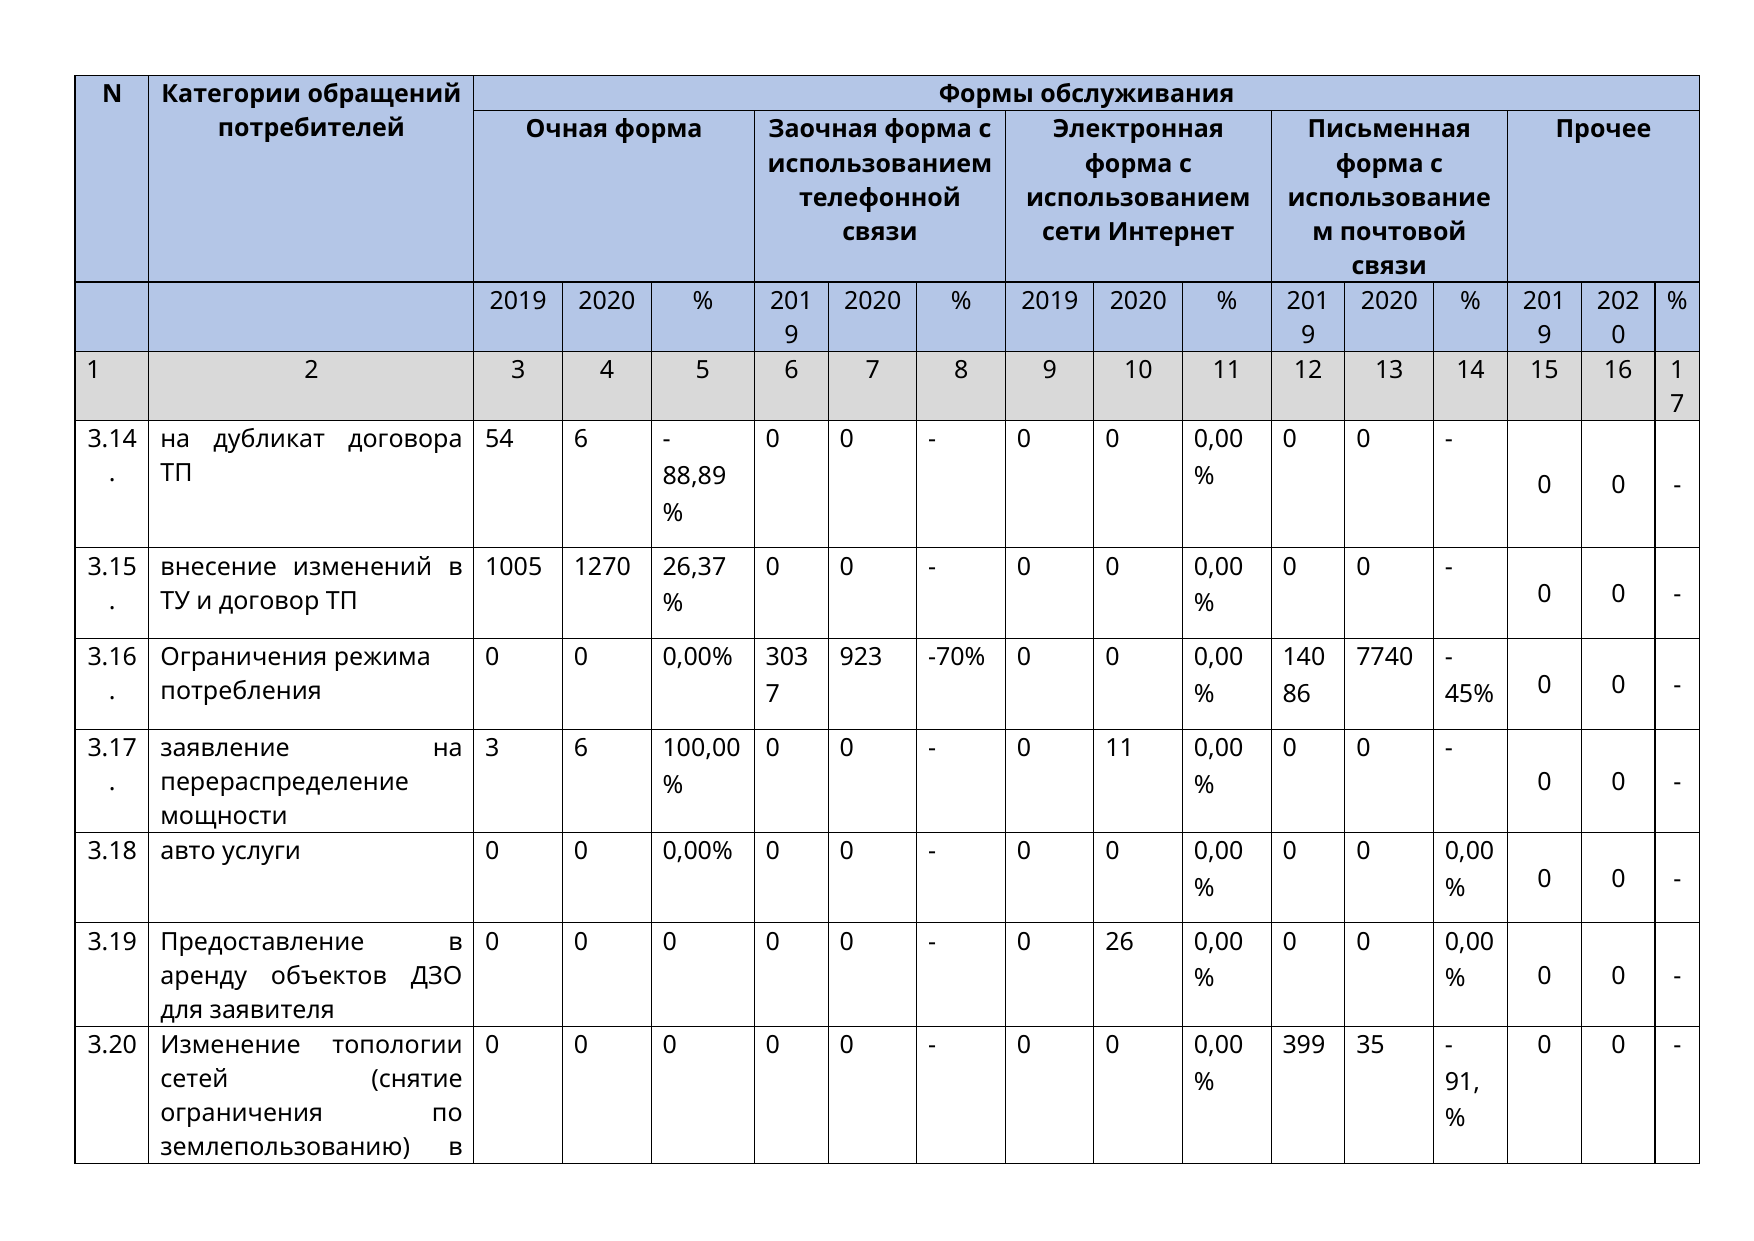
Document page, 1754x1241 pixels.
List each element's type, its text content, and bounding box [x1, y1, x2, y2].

table_cell 0 [829, 421, 916, 547]
table_cell - [1656, 1027, 1699, 1163]
table_cell 0 [755, 421, 828, 547]
table_cell 11 [1094, 730, 1182, 832]
table_cell 0 [1272, 833, 1344, 922]
table_cell 0,00% [652, 833, 754, 922]
table_cell 13 [1345, 352, 1433, 420]
table_cell 0 [1508, 923, 1581, 1026]
table_cell 0 [755, 923, 828, 1026]
table_header Формы обслуживания [474, 76, 1699, 110]
table_cell % [1656, 283, 1699, 351]
table_cell 2019 [755, 283, 828, 351]
table_cell 4 [563, 352, 651, 420]
table_cell 0 [1006, 923, 1093, 1026]
table_cell внесение изменений в ТУ и договор ТП [149, 548, 473, 638]
table_cell 8 [917, 352, 1005, 420]
table_cell % [652, 283, 754, 351]
table_cell 0,00% [1183, 548, 1271, 638]
table_cell 10 [1094, 352, 1182, 420]
table_cell 0 [1508, 730, 1581, 832]
table_cell 3.17. [76, 730, 148, 832]
table_cell 0 [1582, 730, 1654, 832]
table_cell 6 [563, 421, 651, 547]
table_cell 15 [1508, 352, 1581, 420]
table_cell - [917, 923, 1005, 1026]
table_cell 16 [1582, 352, 1654, 420]
table_cell 2019 [474, 283, 562, 351]
table_cell 0 [1094, 548, 1182, 638]
table_cell 0 [474, 833, 562, 922]
table_cell 0 [829, 1027, 916, 1163]
table_cell 3.18 [76, 833, 148, 922]
table_cell % [1434, 283, 1507, 351]
table_cell 0 [1006, 421, 1093, 547]
table_cell - [917, 833, 1005, 922]
table_cell 0 [1582, 548, 1654, 638]
table_cell 0 [563, 833, 651, 922]
table_cell 5 [652, 352, 754, 420]
table_cell 3 [474, 730, 562, 832]
table_cell 0 [563, 923, 651, 1026]
table_cell - [917, 421, 1005, 547]
table_cell 0 [755, 1027, 828, 1163]
table_header Категории обращений потребителей [149, 76, 473, 281]
table_cell 17 [1656, 352, 1699, 420]
table_cell заявление на перераспределение мощности [149, 730, 473, 832]
table_cell 1 [76, 352, 148, 420]
table_cell 3.16. [76, 639, 148, 728]
table_cell 0,00% [652, 639, 754, 728]
table_cell Прочее [1508, 111, 1699, 281]
table_cell 12 [1272, 352, 1344, 420]
table_cell 0 [1508, 833, 1581, 922]
table_cell 2019 [1006, 283, 1093, 351]
table_cell 6 [755, 352, 828, 420]
table_cell 2019 [1508, 283, 1581, 351]
table_cell 0 [563, 639, 651, 728]
table_cell [149, 283, 473, 351]
table_cell 0 [755, 833, 828, 922]
table_cell 0,00% [1183, 1027, 1271, 1163]
table_cell 0,00% [1183, 730, 1271, 832]
table_cell 3037 [755, 639, 828, 728]
table_cell 0 [1345, 421, 1433, 547]
table_cell - [1656, 923, 1699, 1026]
table_cell -45% [1434, 639, 1507, 728]
table_cell 0 [755, 548, 828, 638]
table_cell - [1434, 730, 1507, 832]
table_cell 6 [563, 730, 651, 832]
table_cell 0 [829, 730, 916, 832]
table_cell 0 [1006, 730, 1093, 832]
table_cell 0 [563, 1027, 651, 1163]
table_cell 2020 [1094, 283, 1182, 351]
table_cell 0 [1345, 730, 1433, 832]
table_cell 14086 [1272, 639, 1344, 728]
table_cell 0 [1345, 923, 1433, 1026]
table_cell 11 [1183, 352, 1271, 420]
table_cell 54 [474, 421, 562, 547]
table_cell Очная форма [474, 111, 754, 281]
table_cell 0 [1582, 421, 1654, 547]
table_cell 0,00% [1183, 421, 1271, 547]
table_cell Письменная форма с использованием почтовой связи [1272, 111, 1507, 281]
table_cell 3.14. [76, 421, 148, 547]
table_cell Заочная форма с использованием телефонной связи [755, 111, 1005, 281]
table_cell 1005 [474, 548, 562, 638]
table_cell % [917, 283, 1005, 351]
table_cell 2020 [1345, 283, 1433, 351]
table_cell 2 [149, 352, 473, 420]
table_cell 0 [829, 833, 916, 922]
table_cell 0 [1582, 639, 1654, 728]
table_cell 0 [474, 923, 562, 1026]
table_cell -91,% [1434, 1027, 1507, 1163]
table_cell 2020 [829, 283, 916, 351]
table_cell - [1656, 730, 1699, 832]
table_cell 100,00% [652, 730, 754, 832]
table_cell 0,00% [1183, 639, 1271, 728]
table_cell 7740 [1345, 639, 1433, 728]
table_cell 0 [1508, 548, 1581, 638]
table_cell 0 [652, 1027, 754, 1163]
table_cell 26,37% [652, 548, 754, 638]
table_cell 0 [1508, 421, 1581, 547]
table_cell Изменение топологии сетей (снятие ограничения по землепользованию) в интересах заявителя [149, 1027, 473, 1163]
table_cell - [917, 730, 1005, 832]
table_cell 1270 [563, 548, 651, 638]
table_cell 0 [474, 639, 562, 728]
table_cell 2020 [1582, 283, 1654, 351]
table_cell Электронная форма с использованием сети Интернет [1006, 111, 1271, 281]
table_cell 7 [829, 352, 916, 420]
table_cell 399 [1272, 1027, 1344, 1163]
table_cell 14 [1434, 352, 1507, 420]
table_cell 0 [1006, 639, 1093, 728]
table_cell 0 [1006, 1027, 1093, 1163]
table_cell - [917, 548, 1005, 638]
table_cell 0 [1006, 833, 1093, 922]
table_cell 0 [1094, 1027, 1182, 1163]
table_cell 0,00% [1434, 923, 1507, 1026]
table_cell 2020 [563, 283, 651, 351]
table_cell 0 [1582, 923, 1654, 1026]
table_cell авто услуги [149, 833, 473, 922]
table_cell 0 [829, 548, 916, 638]
table_cell 2019 [1272, 283, 1344, 351]
table_cell 0 [1345, 833, 1433, 922]
table_cell - [1656, 833, 1699, 922]
table_cell 923 [829, 639, 916, 728]
table_cell 0 [755, 730, 828, 832]
table_cell - [1656, 639, 1699, 728]
table_cell - [917, 1027, 1005, 1163]
table_cell 0 [1094, 421, 1182, 547]
table_cell 35 [1345, 1027, 1433, 1163]
table_cell 0 [1094, 833, 1182, 922]
table_cell 0 [1508, 1027, 1581, 1163]
table_header N [76, 76, 148, 281]
table_cell 0 [1508, 639, 1581, 728]
table_cell 3.20 [76, 1027, 148, 1163]
table_cell 0 [1272, 421, 1344, 547]
table_cell 0 [1582, 1027, 1654, 1163]
table_cell - [1434, 421, 1507, 547]
table_cell 3 [474, 352, 562, 420]
table_cell 9 [1006, 352, 1093, 420]
table_cell 0 [1345, 548, 1433, 638]
table_cell 3.15. [76, 548, 148, 638]
table_cell - [1434, 548, 1507, 638]
table_cell - [1656, 421, 1699, 547]
table_cell Ограничения режима потребления [149, 639, 473, 728]
table_cell 0 [1272, 730, 1344, 832]
table_cell 0 [1272, 923, 1344, 1026]
table_cell 0,00% [1434, 833, 1507, 922]
table_cell 0 [1272, 548, 1344, 638]
table_cell 26 [1094, 923, 1182, 1026]
table_cell [76, 283, 148, 351]
table_cell 0 [1006, 548, 1093, 638]
table_cell 0,00% [1183, 833, 1271, 922]
table_cell 0,00% [1183, 923, 1271, 1026]
table_cell % [1183, 283, 1271, 351]
table_cell 3.19 [76, 923, 148, 1026]
table_cell Предоставление в аренду объектов ДЗО для заявителя [149, 923, 473, 1026]
table_cell 0 [829, 923, 916, 1026]
table_cell на дубликат договора ТП [149, 421, 473, 547]
table_cell 0 [652, 923, 754, 1026]
table_cell - [1656, 548, 1699, 638]
table_cell 0 [1094, 639, 1182, 728]
table_cell 0 [474, 1027, 562, 1163]
table_cell -70% [917, 639, 1005, 728]
table_cell 0 [1582, 833, 1654, 922]
table_cell -88,89% [652, 421, 754, 547]
